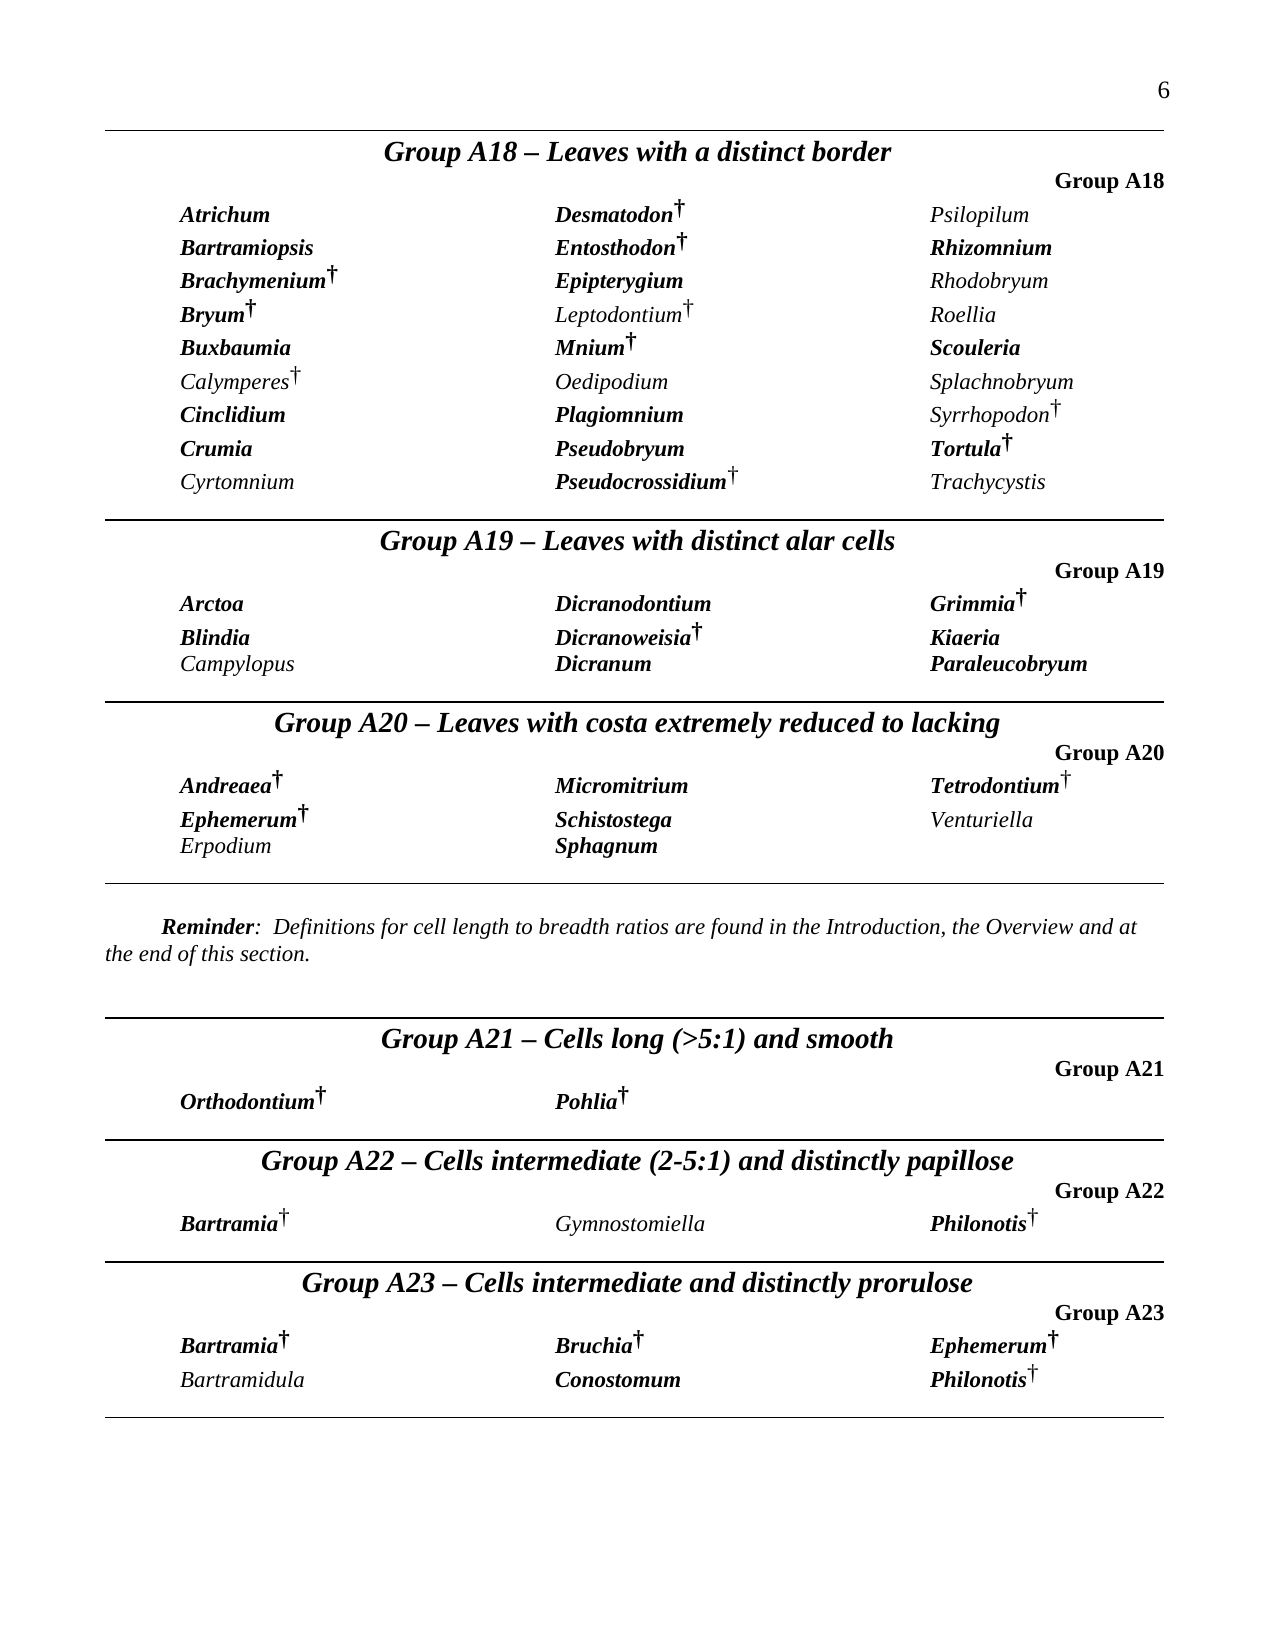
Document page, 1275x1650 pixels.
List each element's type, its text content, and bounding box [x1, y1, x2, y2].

text Group A23 [105, 1299, 1170, 1325]
text Ephemerum† Schistostega Venturiella [105, 798, 1170, 832]
text Bartramidula Conostomum Philonotis† [105, 1359, 1170, 1392]
text Group A18 [105, 167, 1170, 194]
text Group A19 [105, 557, 1170, 583]
text Reminder: Definitions for cell length to breadth ratios are found in the Introduction, the Overview and at the end of this section. [105, 913, 1170, 966]
text Erpodium Sphagnum [105, 832, 1170, 858]
text Bartramia† Gymnostomiella Philonotis† [105, 1203, 1170, 1237]
text Arctoa Dicranodontium Grimmia† [105, 583, 1170, 617]
text Andreaea† Micromitrium Tetrodontium† [105, 765, 1170, 798]
text Crumia Pseudobryum Tortula† [105, 428, 1170, 461]
text Brachymenium† Epipterygium Rhodobryum [105, 261, 1170, 294]
text Group A21 – Cells long (>5:1) and smooth [105, 1021, 1170, 1055]
text Cinclidium Plagiomnium Syrrhopodon† [105, 394, 1170, 428]
text Buxbaumia Mnium† Scouleria [105, 327, 1170, 361]
text Campylopus Dicranum Paraleucobryum [105, 650, 1170, 676]
text Bryum† Leptodontium† Roellia [105, 294, 1170, 327]
text Bartramia† Bruchia† Ephemerum† [105, 1325, 1170, 1359]
text Group A22 [105, 1177, 1170, 1203]
text Calymperes† Oedipodium Splachnobryum [105, 361, 1170, 394]
text Group A20 [105, 739, 1170, 765]
text Group A18 – Leaves with a distinct border [105, 134, 1170, 167]
text Orthodontium† Pohlia† [105, 1081, 1170, 1114]
text Atrichum Desmatodon† Psilopilum [105, 194, 1170, 227]
text Group A20 – Leaves with costa extremely reduced to lacking [105, 705, 1170, 739]
text Blindia Dicranoweisia† Kiaeria [105, 617, 1170, 650]
text Group A19 – Leaves with distinct alar cells [105, 523, 1170, 557]
text Bartramiopsis Entosthodon† Rhizomnium [105, 227, 1170, 261]
text Group A22 – Cells intermediate (2-5:1) and distinctly papillose [105, 1143, 1170, 1177]
text Group A23 – Cells intermediate and distinctly prorulose [105, 1265, 1170, 1299]
text Cyrtomnium Pseudocrossidium† Trachycystis [105, 461, 1170, 494]
text Group A21 [105, 1055, 1170, 1081]
